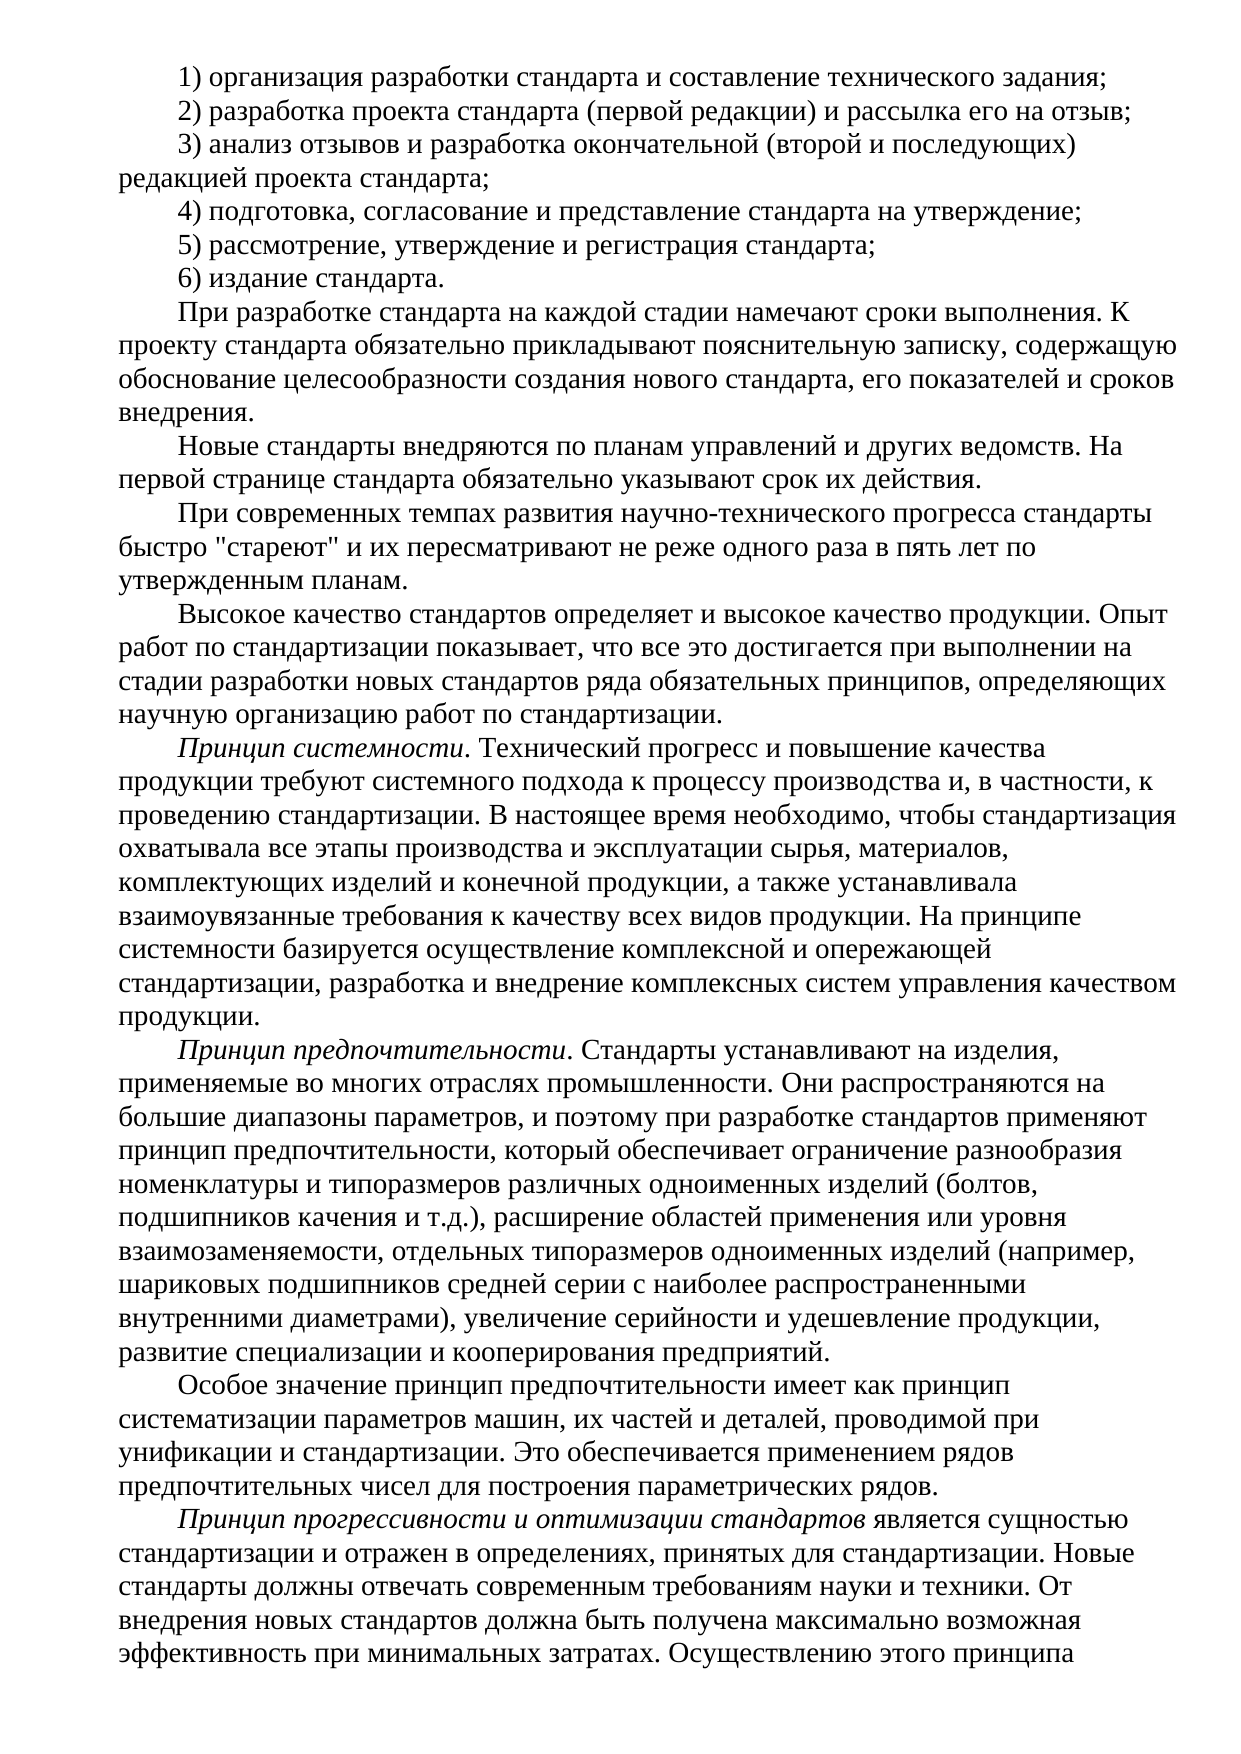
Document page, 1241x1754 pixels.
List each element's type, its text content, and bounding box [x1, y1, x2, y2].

text 2) разработка проекта стандарта (первой редакции) и рассылка его на отзыв; [118, 93, 1181, 126]
text Принцип системности. Технический прогресс и повышение качества продукции требуют системного подхода к процессу производства и, в частности, к проведению стандартизации. В настоящее время необходимо, чтобы стандартизация охватывала все этапы производства и эксплуатации сырья, материалов, комплектующих изделий и конечной продукции, а также устанавливала взаимоувязанные требования к качеству всех видов продукции. На принципе системности базируется осуществление комплексной и опережающей стандартизации, разработка и внедрение комплексных систем управления качеством продукции. [118, 730, 1181, 1032]
text Новые стандарты внедряются по планам управлений и других ведомств. На первой странице стандарта обязательно указывают срок их действия. [118, 428, 1181, 495]
text 5) рассмотрение, утверждение и регистрация стандарта; [118, 227, 1181, 260]
text Особое значение принцип предпочтительности имеет как принцип систематизации параметров машин, их частей и деталей, проводимой при унификации и стандартизации. Это обеспечивается применением рядов предпочтительных чисел для построения параметрических рядов. [118, 1367, 1181, 1501]
text 3) анализ отзывов и разработка окончательной (второй и последующих) редакцией проекта стандарта; [118, 126, 1181, 193]
text Высокое качество стандартов определяет и высокое качество продукции. Опыт работ по стандартизации показывает, что все это достигается при выполнении на стадии разработки новых стандартов ряда обязательных принципов, определяющих научную организацию работ по стандартизации. [118, 596, 1181, 730]
text 6) издание стандарта. [118, 260, 1181, 294]
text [118, 1501, 1181, 1669]
text При разработке стандарта на каждой стадии намечают сроки выполнения. К проекту стандарта обязательно прикладывают пояснительную записку, содержащую обоснование целесообразности создания нового стандарта, его показателей и сроков внедрения. [118, 294, 1181, 428]
text 1) организация разработки стандарта и составление технического задания; [118, 59, 1181, 93]
text Принцип предпочтительности. Стандарты устанавливают на изделия, применяемые во многих отраслях промышленности. Они распространяются на большие диапазоны параметров, и поэтому при разработке стандартов применяют принцип предпочтительности, который обеспечивает ограничение разнообразия номенклатуры и типоразмеров различных одноименных изделий (болтов, подшипников качения и т.д.), расширение областей применения или уровня взаимозаменяемости, отдельных типоразмеров одноименных изделий (например, шариковых подшипников средней серии с наиболее распространенными внутренними диаметрами), увеличение серийности и удешевление продукции, развитие специализации и кооперирования предприятий. [118, 1032, 1181, 1367]
text При современных темпах развития научно-технического прогресса стандарты быстро "стареют" и их пересматривают не реже одного раза в пять лет по утвержденным планам. [118, 495, 1181, 596]
text 4) подготовка, согласование и представление стандарта на утверждение; [118, 193, 1181, 227]
